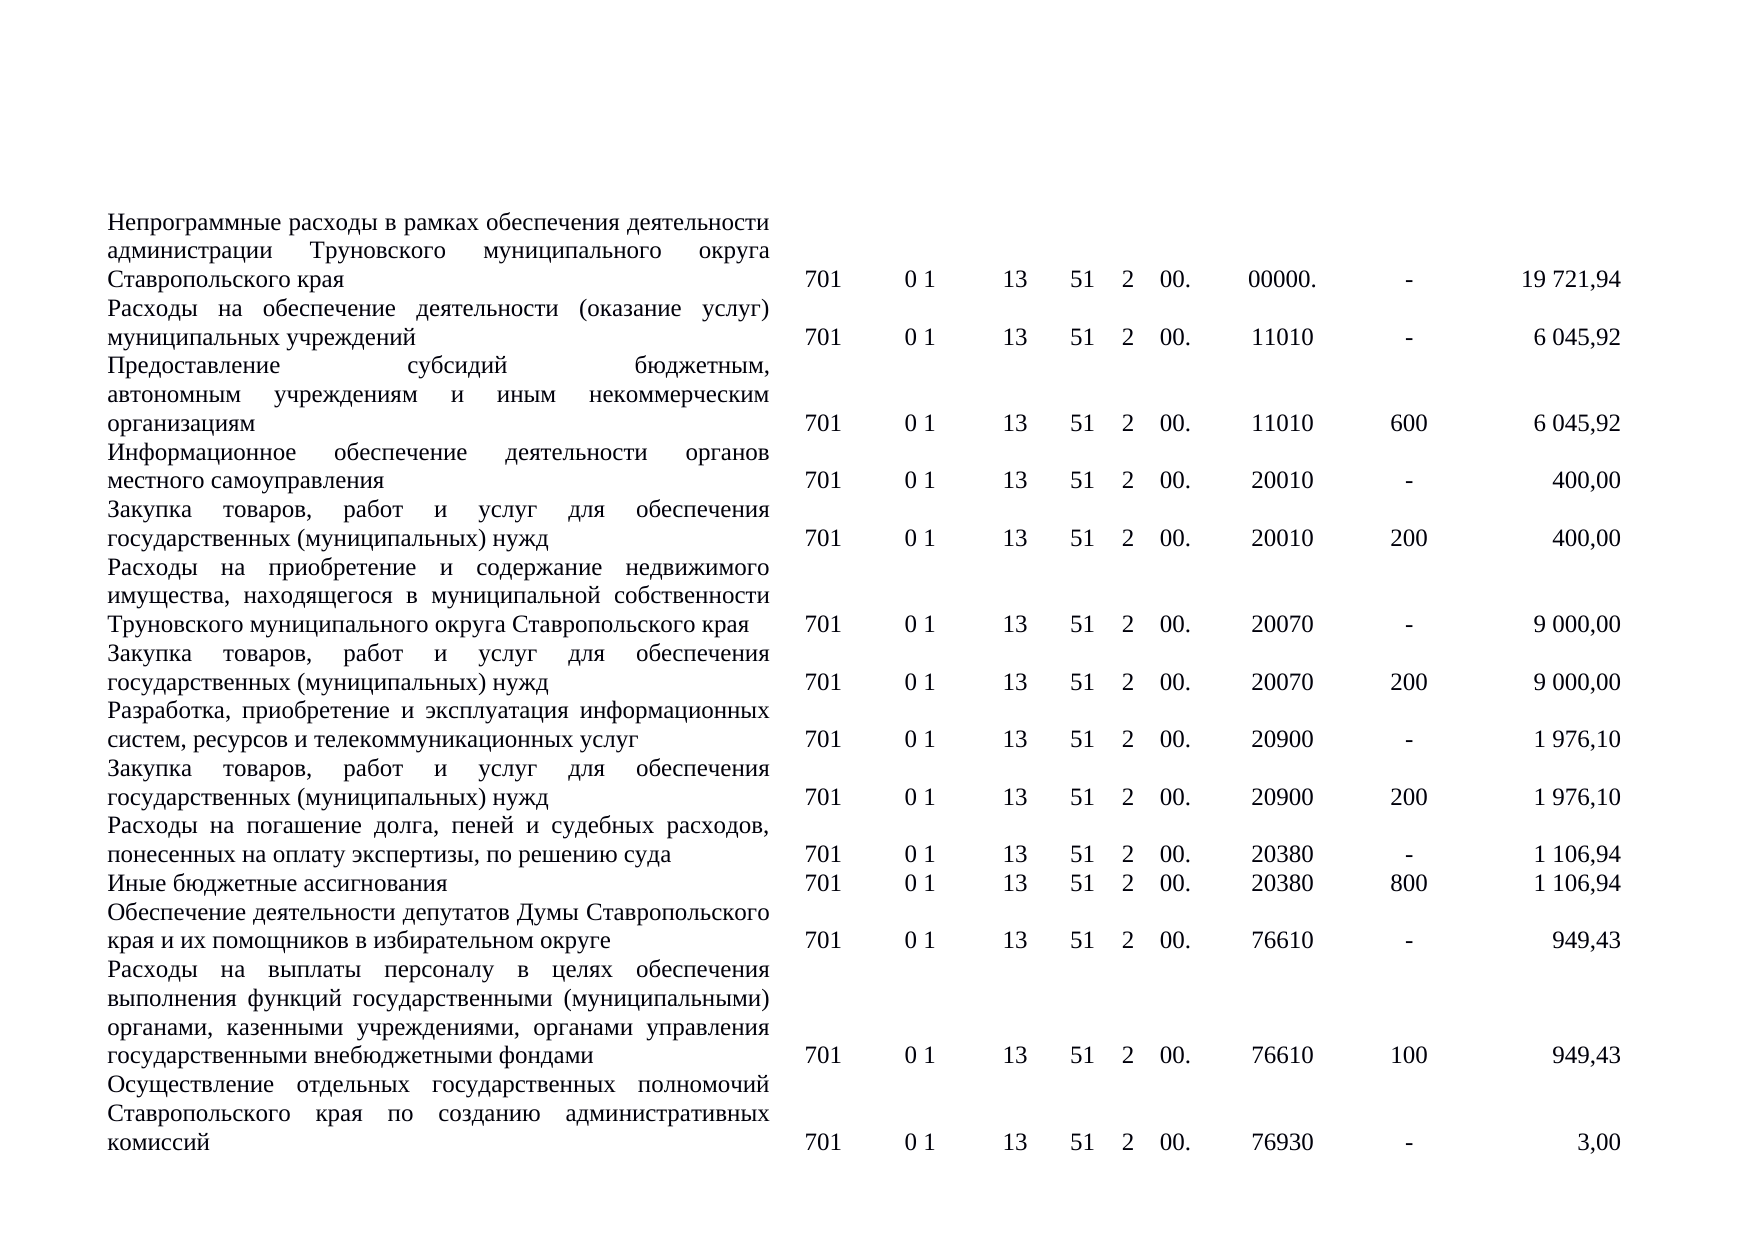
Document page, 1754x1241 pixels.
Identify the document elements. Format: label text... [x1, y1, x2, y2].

table_cell - [1360, 207, 1458, 293]
table_cell 20070 [1205, 638, 1359, 696]
table_cell 600 [1360, 351, 1458, 437]
table_cell 1 976,10 [1458, 753, 1632, 811]
table_cell 701 [781, 897, 865, 954]
table_cell 1 106,94 [1458, 868, 1632, 897]
table_cell 00. [1145, 207, 1205, 293]
table_cell 13 [975, 868, 1054, 897]
table_cell 2 [1110, 753, 1145, 811]
table_cell 51 [1055, 638, 1110, 696]
table_cell 400,00 [1458, 437, 1632, 494]
table_cell 00. [1145, 638, 1205, 696]
table_cell 701 [781, 954, 865, 1069]
table_cell 0 1 [865, 811, 975, 868]
table_cell 0 1 [865, 437, 975, 494]
table_cell 51 [1055, 207, 1110, 293]
table_cell 0 1 [865, 753, 975, 811]
table_cell 701 [781, 696, 865, 753]
table_cell 51 [1055, 753, 1110, 811]
table_cell 20380 [1205, 868, 1359, 897]
table_cell 00. [1145, 897, 1205, 954]
table_cell 200 [1360, 638, 1458, 696]
table_cell 1 106,94 [1458, 811, 1632, 868]
table_cell 11010 [1205, 351, 1359, 437]
table_cell 00. [1145, 293, 1205, 351]
table_cell 13 [975, 696, 1054, 753]
table_cell 9 000,00 [1458, 638, 1632, 696]
table_cell Предоставление субсидий бюджетным, автономным учреждениям и иным некоммерческим организациям [96, 351, 781, 437]
table_cell 9 000,00 [1458, 552, 1632, 638]
table_cell 51 [1055, 437, 1110, 494]
table_cell 20900 [1205, 753, 1359, 811]
table_cell 0 1 [865, 868, 975, 897]
table_cell - [1360, 1069, 1458, 1156]
table_cell 800 [1360, 868, 1458, 897]
table_cell 13 [975, 638, 1054, 696]
table_cell 20380 [1205, 811, 1359, 868]
table_cell 0 1 [865, 494, 975, 552]
table_cell 20010 [1205, 437, 1359, 494]
table_cell 00. [1145, 753, 1205, 811]
table_cell 0 1 [865, 696, 975, 753]
table_cell 0 1 [865, 207, 975, 293]
table_cell 6 045,92 [1458, 293, 1632, 351]
table_cell 701 [781, 1069, 865, 1156]
table_cell 51 [1055, 351, 1110, 437]
table_cell - [1360, 897, 1458, 954]
table_cell 701 [781, 552, 865, 638]
table_cell 51 [1055, 811, 1110, 868]
table_cell Расходы на приобретение и содержание недвижимого имущества, находящегося в муниципальной собственности Труновского муниципального округа Ставропольского края [96, 552, 781, 638]
table_cell 76610 [1205, 897, 1359, 954]
table_cell - [1360, 696, 1458, 753]
table_cell 6 045,92 [1458, 351, 1632, 437]
table_cell 00. [1145, 868, 1205, 897]
table_cell 76610 [1205, 954, 1359, 1069]
table_cell 76930 [1205, 1069, 1359, 1156]
table_cell 13 [975, 811, 1054, 868]
table_cell 51 [1055, 954, 1110, 1069]
table_cell 00. [1145, 552, 1205, 638]
table_cell 00. [1145, 811, 1205, 868]
table_cell 2 [1110, 638, 1145, 696]
table_cell 00. [1145, 696, 1205, 753]
table_cell 00. [1145, 954, 1205, 1069]
table_cell Информационное обеспечение деятельности органов местного самоуправления [96, 437, 781, 494]
table_cell 00. [1145, 351, 1205, 437]
table_cell 3,00 [1458, 1069, 1632, 1156]
table_cell 701 [781, 811, 865, 868]
table_cell 20070 [1205, 552, 1359, 638]
table_cell 2 [1110, 868, 1145, 897]
table_cell 13 [975, 753, 1054, 811]
table_cell 51 [1055, 897, 1110, 954]
table_cell 0 1 [865, 351, 975, 437]
table_cell Разработка, приобретение и эксплуатация информационных систем, ресурсов и телекоммуникационных услуг [96, 696, 781, 753]
table_cell 701 [781, 868, 865, 897]
table_cell 2 [1110, 954, 1145, 1069]
table_cell 0 1 [865, 1069, 975, 1156]
table_cell 51 [1055, 552, 1110, 638]
table_cell 51 [1055, 696, 1110, 753]
table_cell 2 [1110, 293, 1145, 351]
table_cell 2 [1110, 552, 1145, 638]
table_cell 00000. [1205, 207, 1359, 293]
table_cell Осуществление отдельных государственных полномочий Ставропольского края по созданию административных комиссий [96, 1069, 781, 1156]
table_cell 51 [1055, 494, 1110, 552]
table_cell 701 [781, 207, 865, 293]
table_cell 0 1 [865, 552, 975, 638]
table_cell 701 [781, 293, 865, 351]
table_cell 0 1 [865, 293, 975, 351]
table_cell 13 [975, 494, 1054, 552]
table_cell Закупка товаров, работ и услуг для обеспечения государственных (муниципальных) нужд [96, 494, 781, 552]
table_cell Расходы на выплаты персоналу в целях обеспечения выполнения функций государственными (муниципальными) органами, казенными учреждениями, органами управления государственными внебюджетными фондами [96, 954, 781, 1069]
table_cell 00. [1145, 1069, 1205, 1156]
table_cell 2 [1110, 1069, 1145, 1156]
table_cell 100 [1360, 954, 1458, 1069]
table_cell 00. [1145, 494, 1205, 552]
table_cell - [1360, 437, 1458, 494]
table_cell Расходы на погашение долга, пеней и судебных расходов, понесенных на оплату экспертизы, по решению суда [96, 811, 781, 868]
table_cell 20010 [1205, 494, 1359, 552]
table_cell 51 [1055, 1069, 1110, 1156]
table_cell 13 [975, 207, 1054, 293]
table_cell 13 [975, 954, 1054, 1069]
table_cell 19 721,94 [1458, 207, 1632, 293]
table_cell Иные бюджетные ассигнования [96, 868, 781, 897]
table_cell Закупка товаров, работ и услуг для обеспечения государственных (муниципальных) нужд [96, 753, 781, 811]
table_cell 400,00 [1458, 494, 1632, 552]
table_cell 00. [1145, 437, 1205, 494]
table_cell - [1360, 552, 1458, 638]
table_cell 11010 [1205, 293, 1359, 351]
table_cell 20900 [1205, 696, 1359, 753]
table_cell 200 [1360, 753, 1458, 811]
table_cell 13 [975, 351, 1054, 437]
table_cell 0 1 [865, 954, 975, 1069]
table_cell 949,43 [1458, 954, 1632, 1069]
table_cell 2 [1110, 351, 1145, 437]
table_cell 13 [975, 1069, 1054, 1156]
table_cell 200 [1360, 494, 1458, 552]
table_cell 0 1 [865, 897, 975, 954]
table_cell Закупка товаров, работ и услуг для обеспечения государственных (муниципальных) нужд [96, 638, 781, 696]
table_cell 1 976,10 [1458, 696, 1632, 753]
table_cell 2 [1110, 811, 1145, 868]
table_cell 13 [975, 552, 1054, 638]
table_cell 701 [781, 753, 865, 811]
table_cell 2 [1110, 207, 1145, 293]
table_cell 13 [975, 293, 1054, 351]
table_cell Непрограммные расходы в рамках обеспечения деятельности администрации Труновского муниципального округа Ставропольского края [96, 207, 781, 293]
table_cell 0 1 [865, 638, 975, 696]
table_cell 701 [781, 351, 865, 437]
table_cell 701 [781, 494, 865, 552]
table_cell 701 [781, 437, 865, 494]
table_cell 2 [1110, 897, 1145, 954]
table_cell 2 [1110, 494, 1145, 552]
table_cell 701 [781, 638, 865, 696]
table_cell - [1360, 293, 1458, 351]
table_cell 13 [975, 897, 1054, 954]
table_cell - [1360, 811, 1458, 868]
table_cell Обеспечение деятельности депутатов Думы Ставропольского края и их помощников в избирательном округе [96, 897, 781, 954]
table_cell 949,43 [1458, 897, 1632, 954]
table_cell Расходы на обеспечение деятельности (оказание услуг) муниципальных учреждений [96, 293, 781, 351]
table_cell 51 [1055, 868, 1110, 897]
table_cell 2 [1110, 437, 1145, 494]
table_cell 51 [1055, 293, 1110, 351]
table_cell 13 [975, 437, 1054, 494]
table_cell 2 [1110, 696, 1145, 753]
